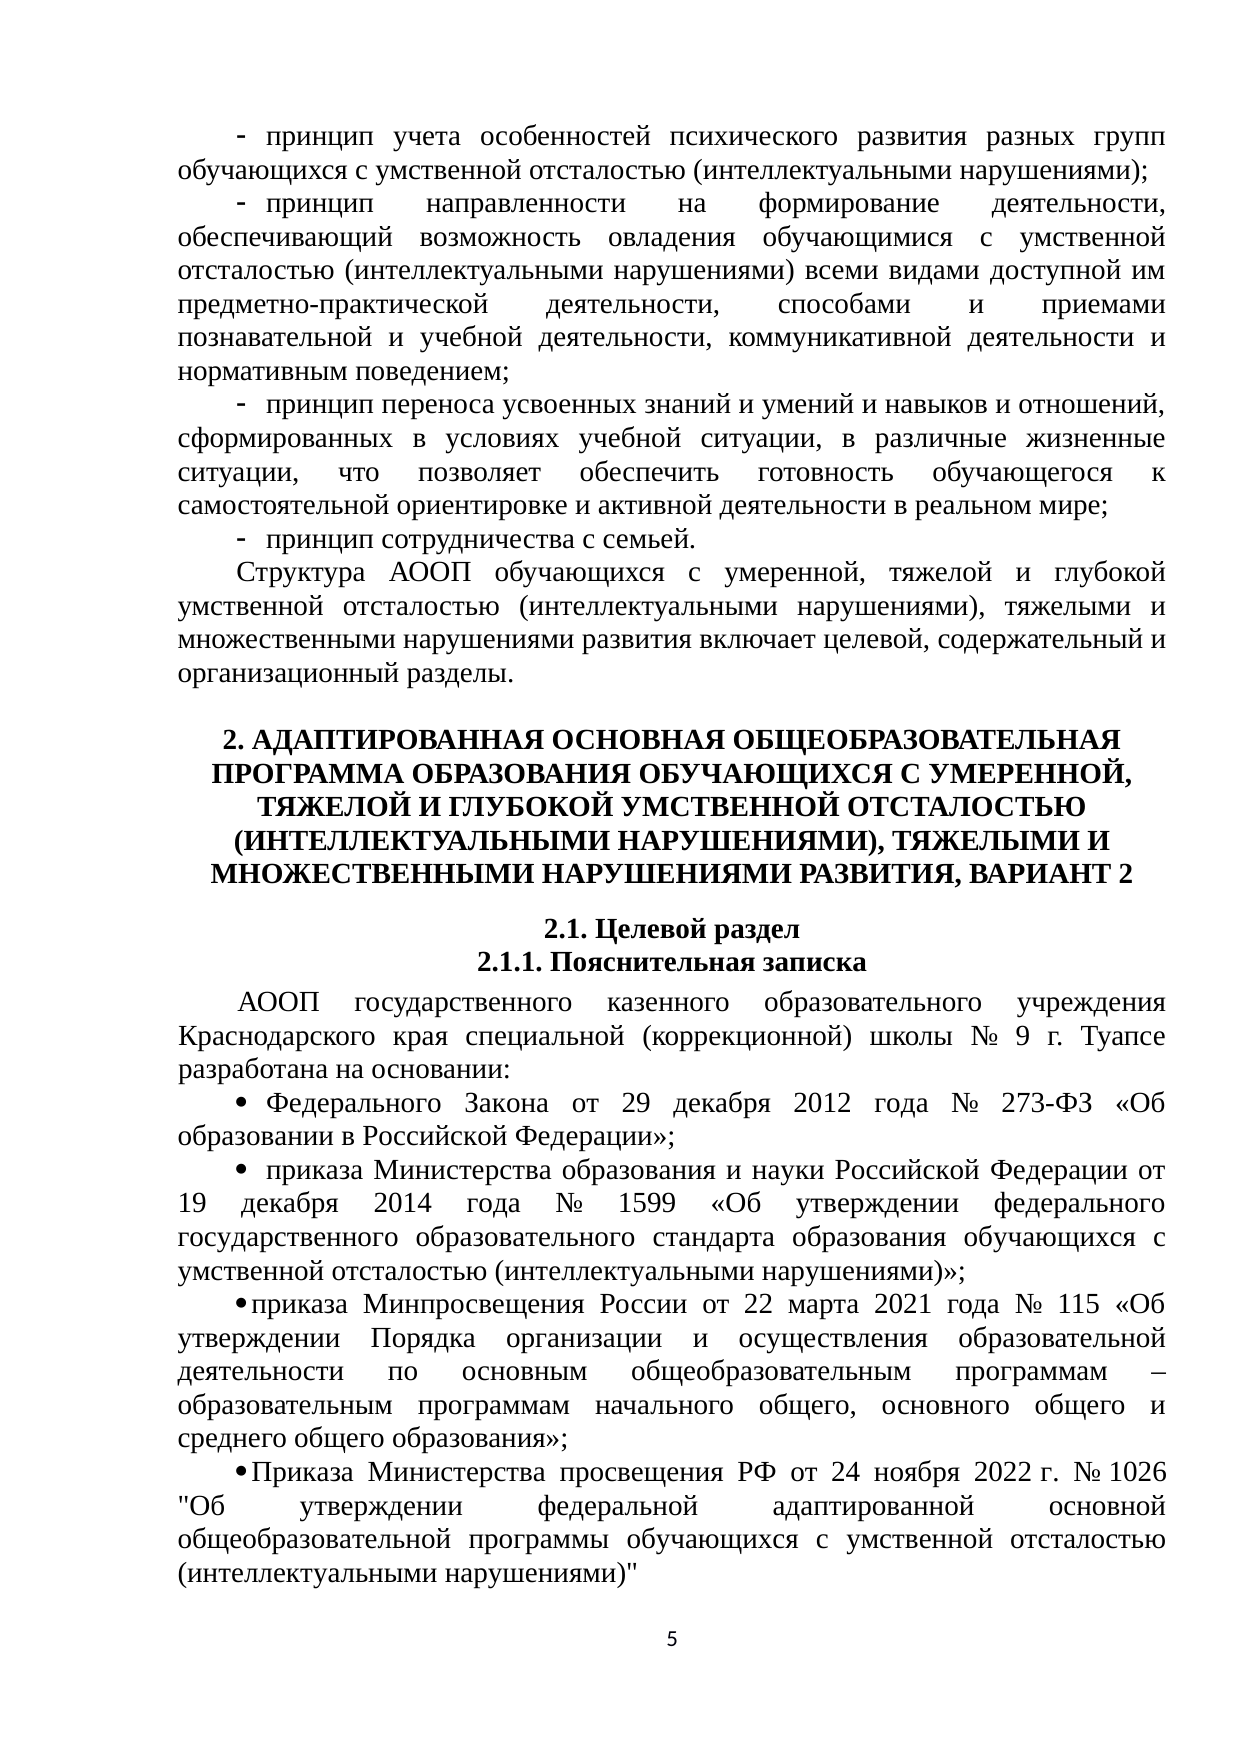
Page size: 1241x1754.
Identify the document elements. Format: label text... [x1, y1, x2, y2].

list принцип сотрудничества с семьей. [177, 521, 1167, 554]
text Структура АООП обучающихся с умеренной, тяжелой и глубокой умственной отсталостью (интеллектуальными нарушениями), тяжелыми и множественными нарушениями развития включает целевой, содержательный и организационный разделы. [177, 554, 1167, 689]
list Федерального Закона от 29 декабря 2012 года № 273-ФЗ «Об образовании в Российской Федерации»; [177, 1085, 1167, 1152]
list принцип переноса усвоенных знаний и умений и навыков и отношений, сформированных в условиях учебной ситуации, в различные жизненные ситуации, что позволяет обеспечить готовность обучающегося к самостоятельной ориентировке и активной деятельности в реальном мире; [177, 387, 1167, 521]
list приказа Минпросвещения России от 22 марта 2021 года № 115 «Об утверждении Порядка организации и осуществления образовательной деятельности по основным общеобразовательным программам – образовательным программам начального общего, основного общего и среднего общего образования»; [177, 1286, 1167, 1454]
subtitle 2. АДАПТИРОВАННАЯ ОСНОВНАЯ ОБЩЕОБРАЗОВАТЕЛЬНАЯ ПРОГРАММА ОБРАЗОВАНИЯ ОБУЧАЮЩИХСЯ С УМЕРЕННОЙ, ТЯЖЕЛОЙ И ГЛУБОКОЙ УМСТВЕННОЙ ОТСТАЛОСТЬЮ (ИНТЕЛЛЕКТУАЛЬНЫМИ НАРУШЕНИЯМИ), ТЯЖЕЛЫМИ И МНОЖЕСТВЕННЫМИ НАРУШЕНИЯМИ РАЗВИТИЯ, ВАРИАНТ 2 [177, 722, 1167, 890]
text АООП государственного казенного образовательного учреждения Краснодарского края специальной (коррекционной) школы № 9 г. Туапсе разработана на основании: [178, 984, 1167, 1085]
list Приказа Министерства просвещения РФ от 24 ноября 2022 г. № 1026 "Об утверждении федеральной адаптированной основной общеобразовательной программы обучающихся с умственной отсталостью (интеллектуальными нарушениями)" [177, 1454, 1167, 1588]
subtitle 2.1. Целевой раздел [177, 911, 1167, 944]
list принцип направленности на формирование деятельности, обеспечивающий возможность овладения обучающимися с умственной отсталостью (интеллектуальными нарушениями) всеми видами доступной им предметно-практической деятельности, способами и приемами познавательной и учебной деятельности, коммуникативной деятельности и нормативным поведением; [177, 185, 1167, 387]
list принцип учета особенностей психического развития разных групп обучающихся с умственной отсталостью (интеллектуальными нарушениями); [177, 118, 1167, 185]
subtitle 2.1.1. Пояснительная записка [177, 944, 1167, 978]
list приказа Министерства образования и науки Российской Федерации от 19 декабря 2014 года № 1599 «Об утверждении федерального государственного образовательного стандарта образования обучающихся с умственной отсталостью (интеллектуальными нарушениями)»; [177, 1152, 1167, 1286]
